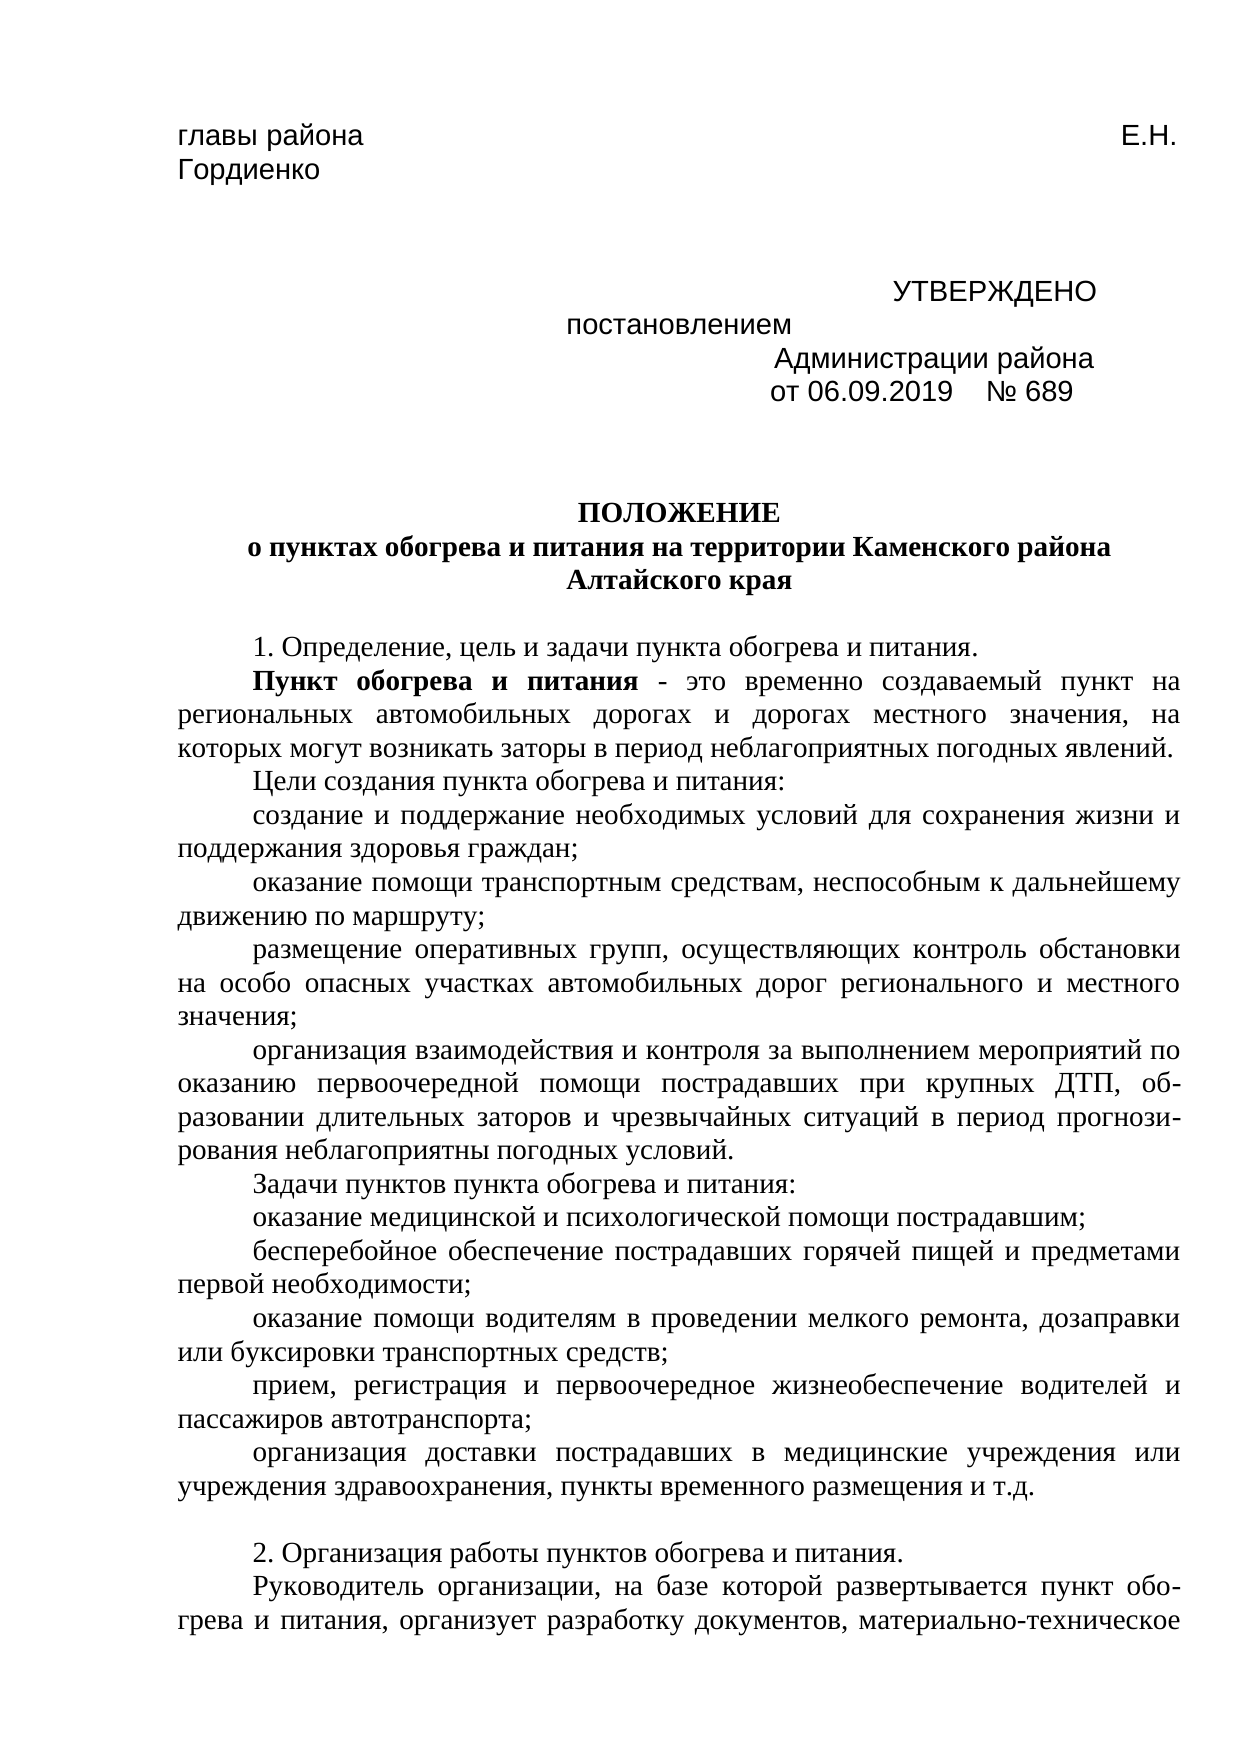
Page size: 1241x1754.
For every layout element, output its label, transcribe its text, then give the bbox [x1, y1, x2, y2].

text УТВЕРЖДЕНО постановлением [177, 274, 1181, 341]
text Пункт обогрева и питания - это временно создаваемый пункт на региональных автомобильных дорогах и дорогах местного значения, на которых могут возникать заторы в период неблагоприятных погодных явлений. [177, 663, 1181, 763]
text оказание помощи транспортным средствам, неспособным к дальнейшему движению по маршруту; [177, 864, 1181, 931]
text о пунктах обогрева и питания на территории Каменского района Алтайского края [177, 529, 1181, 596]
text Цели создания пункта обогрева и питания: [177, 763, 1181, 797]
text организация взаимодействия и контроля за выполнением мероприятий по оказанию первоочередной помощи пострадавших при крупных ДТП, образовании длительных заторов и чрезвычайных ситуаций в период прогнозирования неблагоприятны погодных условий. [177, 1032, 1181, 1166]
text прием, регистрация и первоочередное жизнеобеспечение водителей и пассажиров автотранспорта; [177, 1367, 1181, 1434]
text бесперебойное обеспечение пострадавших горячей пищей и предметами первой необходимости; [177, 1233, 1181, 1300]
text Задачи пунктов пункта обогрева и питания: [177, 1166, 1181, 1199]
text ПОЛОЖЕНИЕ [177, 495, 1181, 529]
text 2. Организация работы пунктов обогрева и питания. [177, 1535, 1181, 1568]
text от 06.09.2019 № 689 [177, 374, 1181, 408]
text Администрации района [177, 341, 1181, 374]
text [177, 1568, 1181, 1636]
text размещение оперативных групп, осуществляющих контроль обстановки на особо опасных участках автомобильных дорог регионального и местного значения; [177, 931, 1181, 1032]
text 1. Определение, цель и задачи пункта обогрева и питания. [177, 629, 1181, 663]
text оказание помощи водителям в проведении мелкого ремонта, дозаправки или буксировки транспортных средств; [177, 1300, 1181, 1367]
text организация доставки пострадавших в медицинские учреждения или учреждения здравоохранения, пункты временного размещения и т.д. [177, 1434, 1181, 1501]
text создание и поддержание необходимых условий для сохранения жизни и поддержания здоровья граждан; [177, 797, 1181, 864]
text оказание медицинской и психологической помощи пострадавшим; [177, 1199, 1181, 1233]
text главы района Е.Н. Гордиенко [177, 118, 1181, 185]
